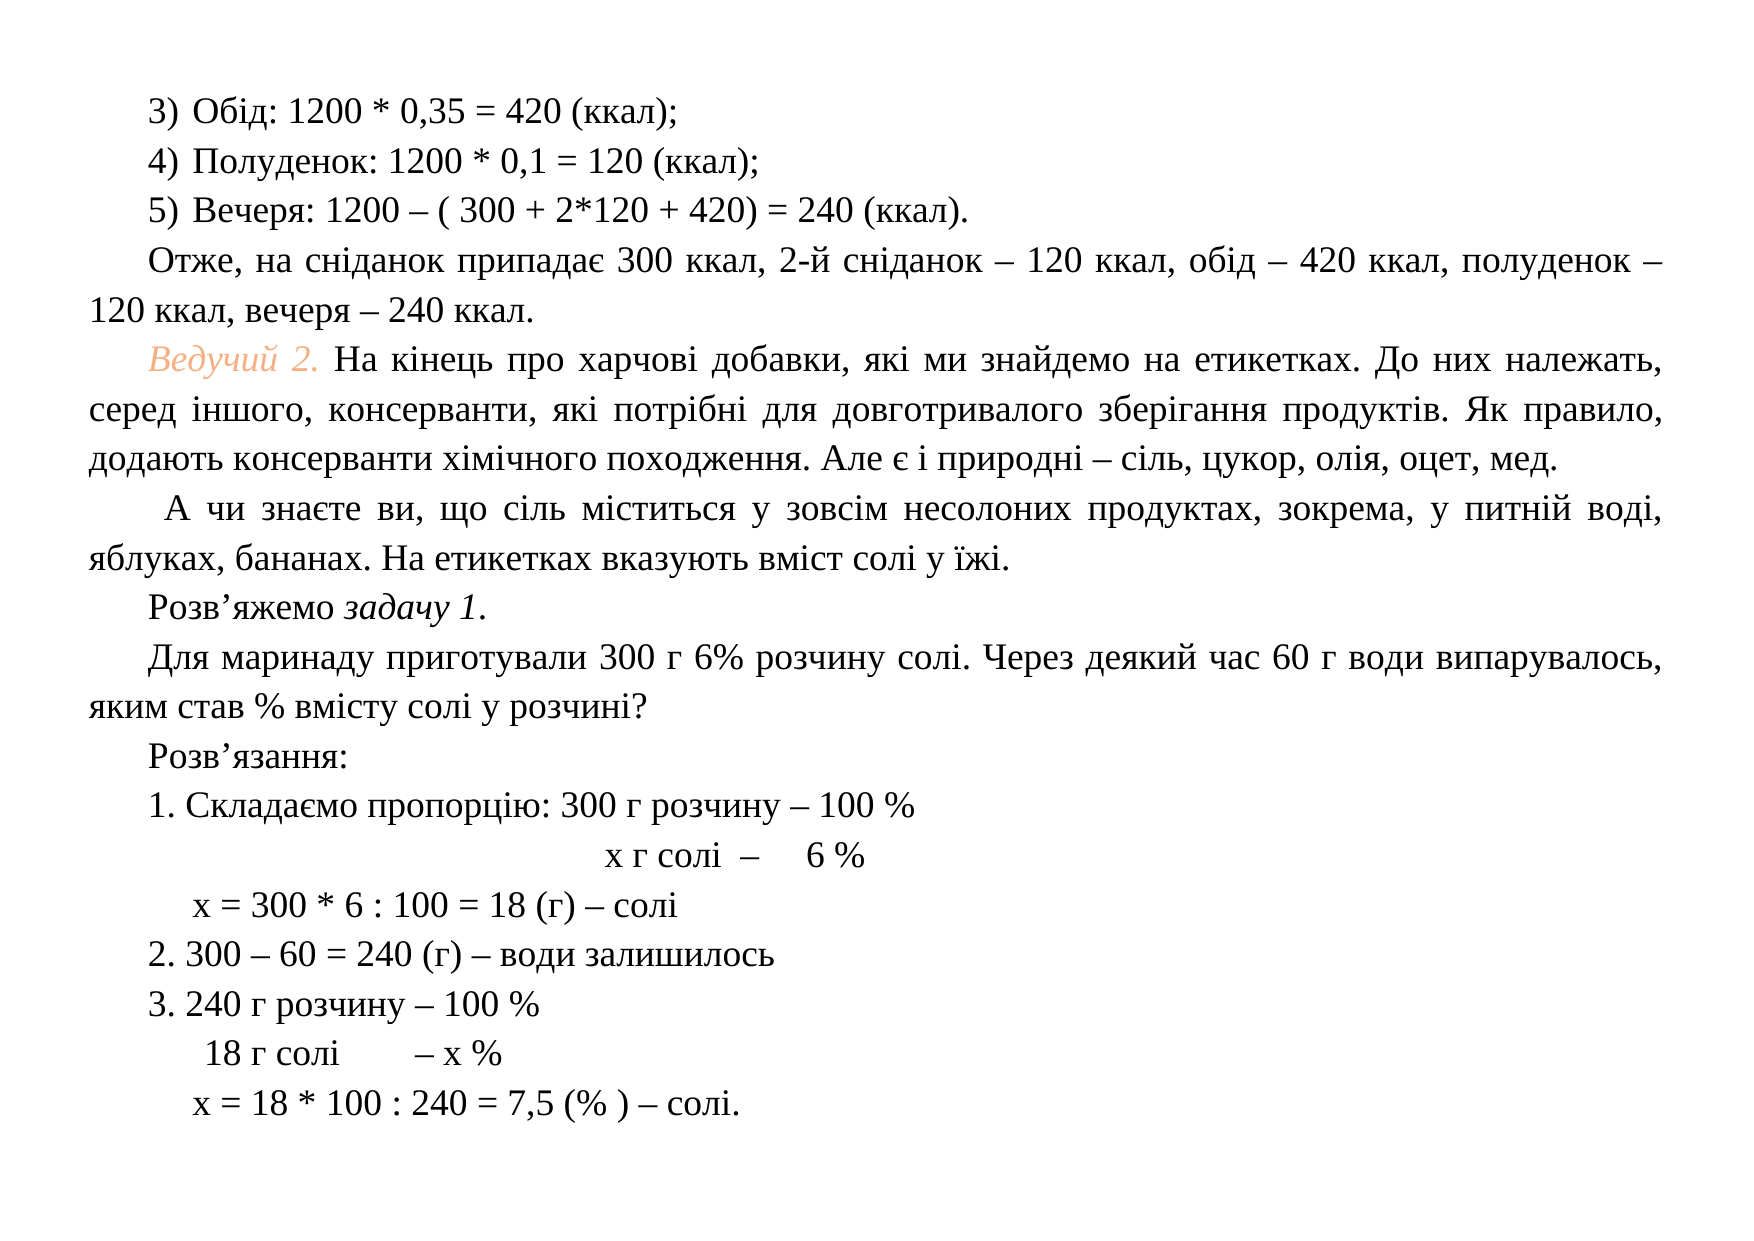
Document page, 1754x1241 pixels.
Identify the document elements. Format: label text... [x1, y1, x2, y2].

list x = 18 * 100 : 240 = 7,5 (% ) – солі. [89, 1080, 1665, 1123]
text х г солі – 6 % [89, 832, 1665, 876]
text А чи знаєте ви, що сіль міститься у зовсім несолоних продуктах, зокрема, у питній воді, яблуках, бананах. На етикетках вказують вміст солі у їжі. [89, 485, 1665, 578]
list х = 300 * 6 : 100 = 18 (г) – солі [89, 882, 1665, 925]
list Полуденок: 1200 * 0,1 = 120 (ккал); [89, 138, 1665, 181]
list 18 г солі – х % [148, 1031, 1665, 1074]
text Отже, на сніданок припадає 300 ккал, 2-й сніданок – 120 ккал, обід – 420 ккал, полуденок – 120 ккал, вечеря – 240 ккал. [89, 237, 1665, 330]
text Розв’яжемо задачу 1. [89, 584, 1665, 628]
text Ведучий 2. На кінець про харчові добавки, які ми знайдемо на етикетках. До них належать, серед іншого, консерванти, які потрібні для довготривалого зберігання продуктів. Як правило, додають консерванти хімічного походження. Але є і природні – сіль, цукор, олія, оцет, мед. [89, 337, 1665, 479]
text Розв’язання: [89, 733, 1665, 776]
list 3. 240 г розчину – 100 % [148, 981, 1665, 1024]
text Для маринаду приготували 300 г 6% розчину солі. Через деякий час 60 г води випарувалось, яким став % вмісту солі у розчині? [89, 634, 1665, 727]
list 2. 300 – 60 = 240 (г) – води залишилось [148, 932, 1665, 975]
list Вечеря: 1200 – ( 300 + 2*120 + 420) = 240 (ккал). [89, 188, 1665, 231]
list Складаємо пропорцію: 300 г розчину – 100 % [148, 783, 1665, 826]
list Обід: 1200 * 0,35 = 420 (ккал); [89, 89, 1665, 132]
